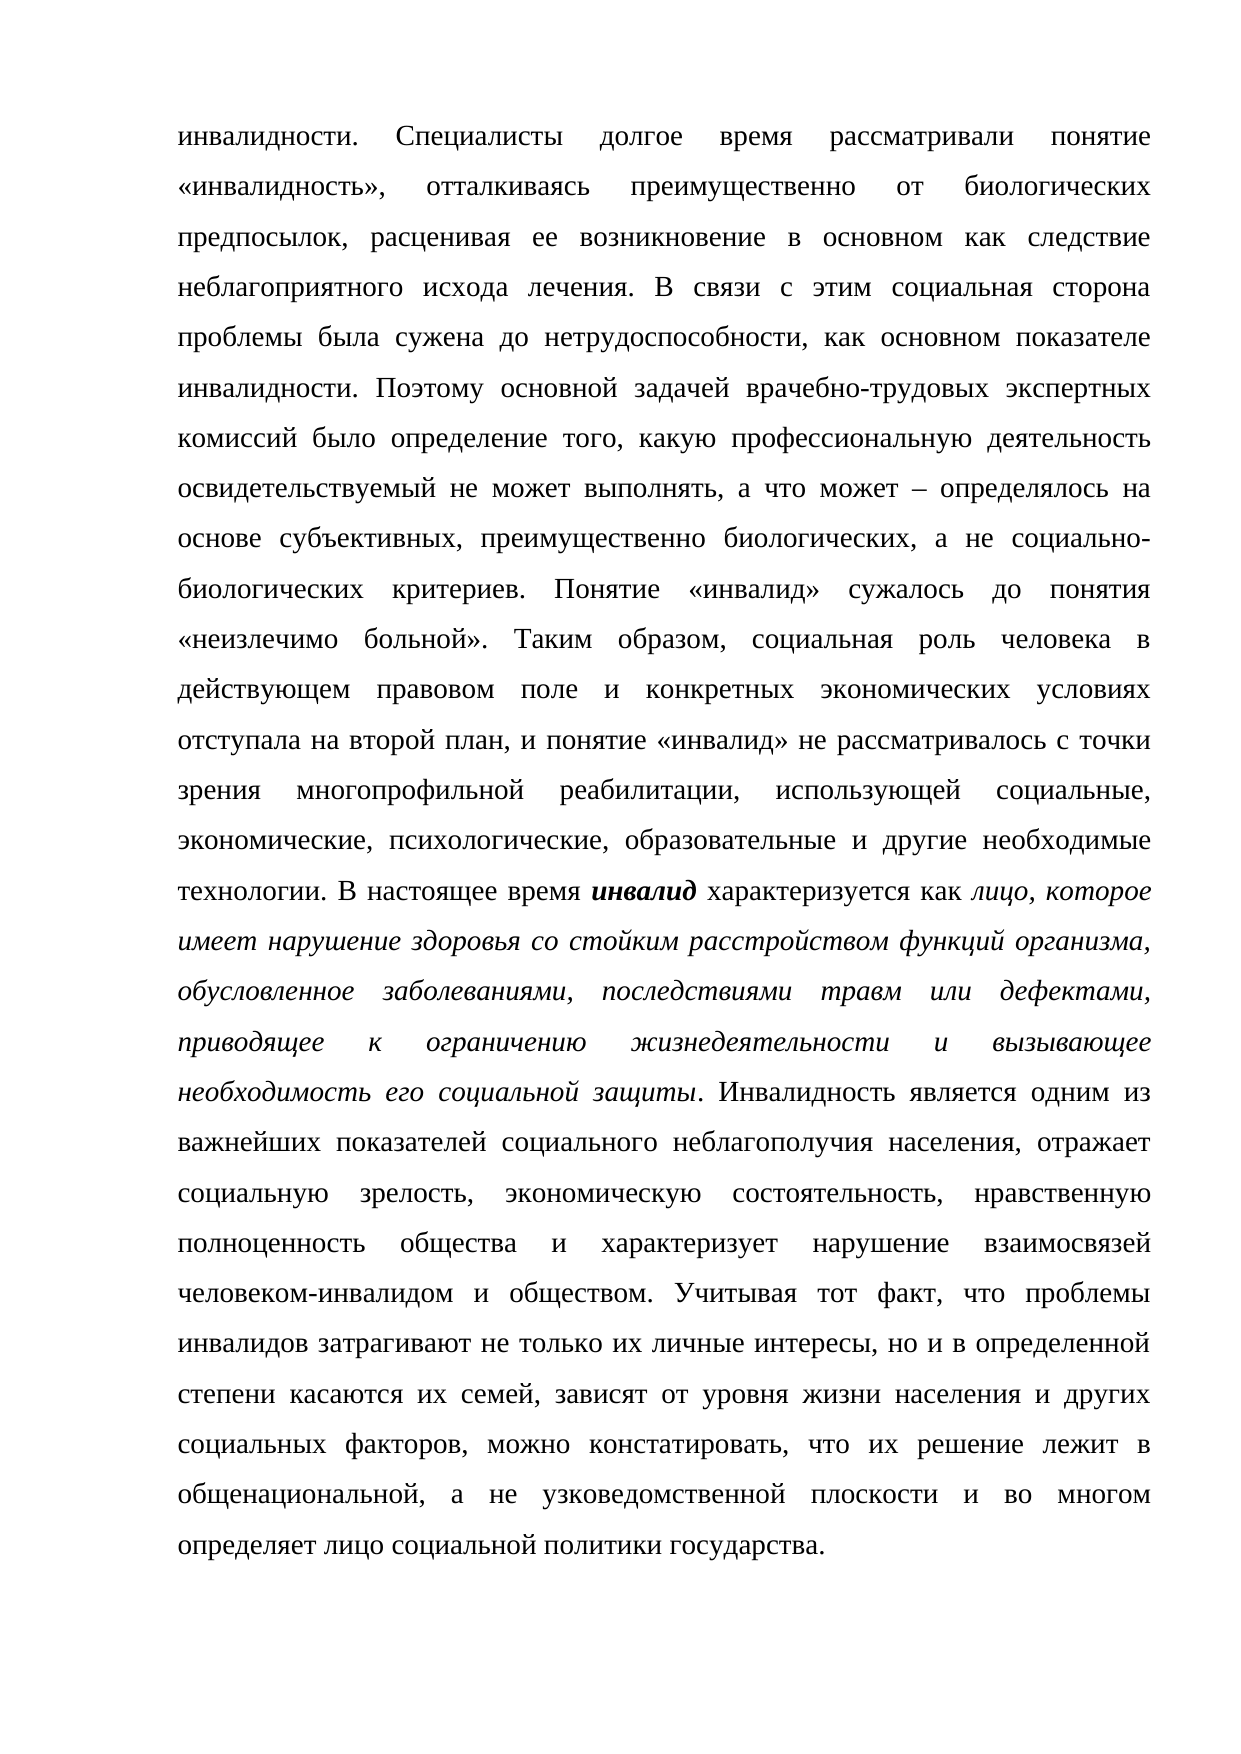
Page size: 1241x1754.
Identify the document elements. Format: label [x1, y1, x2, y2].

text [177, 118, 1152, 1560]
